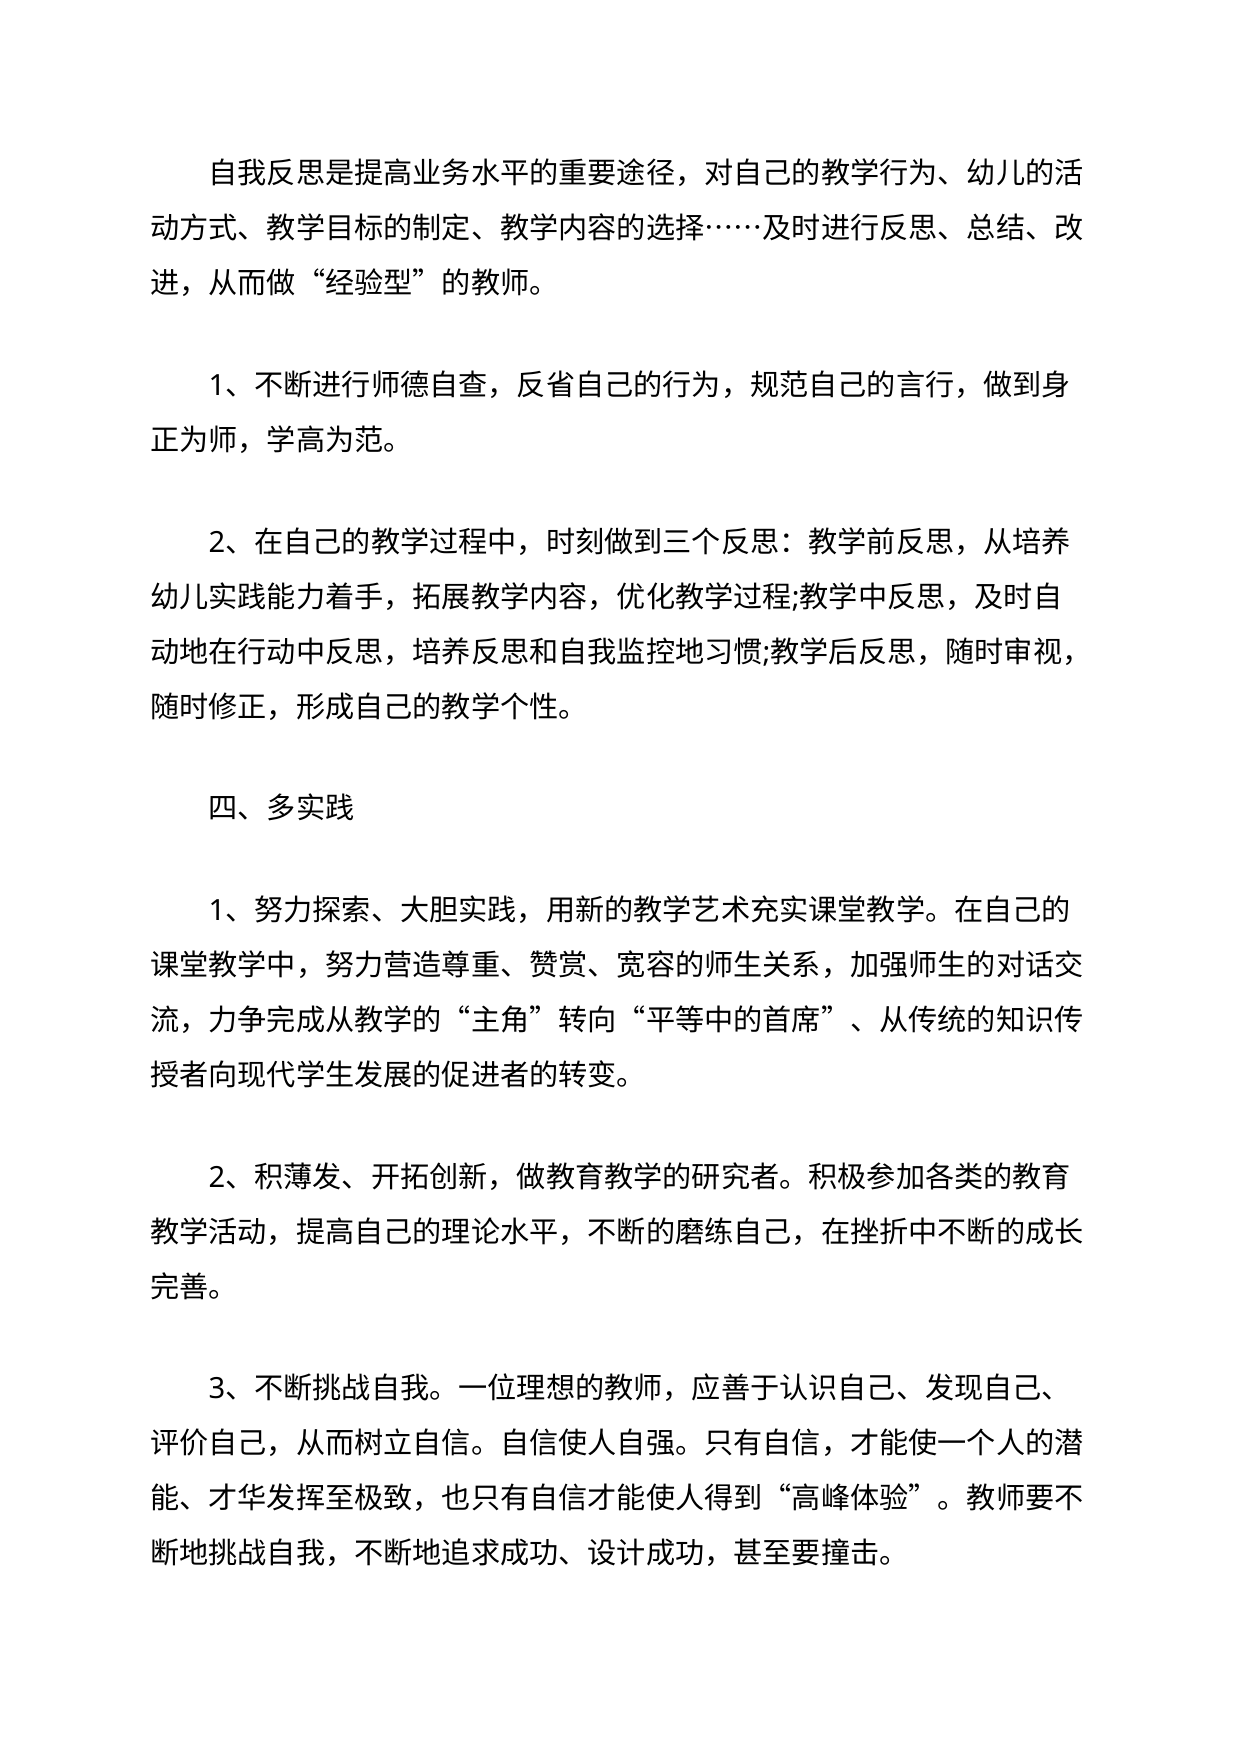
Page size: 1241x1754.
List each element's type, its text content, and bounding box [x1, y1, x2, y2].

text 2、积薄发、开拓创新，做教育教学的研究者。积极参加各类的教育教学活动，提高自己的理论水平，不断的磨练自己，在挫折中不断的成长完善。 [150, 1153, 1090, 1306]
text 1、努力探索、大胆实践，用新的教学艺术充实课堂教学。在自己的课堂教学中，努力营造尊重、赞赏、宽容的师生关系，加强师生的对话交流，力争完成从教学的“主角”转向“平等中的首席”、从传统的知识传授者向现代学生发展的促进者的转变。 [150, 887, 1090, 1094]
text 四、多实践 [150, 785, 1090, 827]
text 3、不断挑战自我。一位理想的教师，应善于认识自己、发现自己、评价自己，从而树立自信。自信使人自强。只有自信，才能使一个人的潜能、才华发挥至极致，也只有自信才能使人得到“高峰体验”。教师要不断地挑战自我，不断地追求成功、设计成功，甚至要撞击。 [150, 1365, 1090, 1572]
text 1、不断进行师德自查，反省自己的行为，规范自己的言行，做到身正为师，学高为范。 [150, 362, 1090, 459]
text 自我反思是提高业务水平的重要途径，对自己的教学行为、幼儿的活动方式、教学目标的制定、教学内容的选择……及时进行反思、总结、改进，从而做“经验型”的教师。 [150, 150, 1090, 302]
text 2、在自己的教学过程中，时刻做到三个反思：教学前反思，从培养幼儿实践能力着手，拓展教学内容，优化教学过程;教学中反思，及时自动地在行动中反思，培养反思和自我监控地习惯;教学后反思，随时审视，随时修正，形成自己的教学个性。 [150, 518, 1090, 726]
